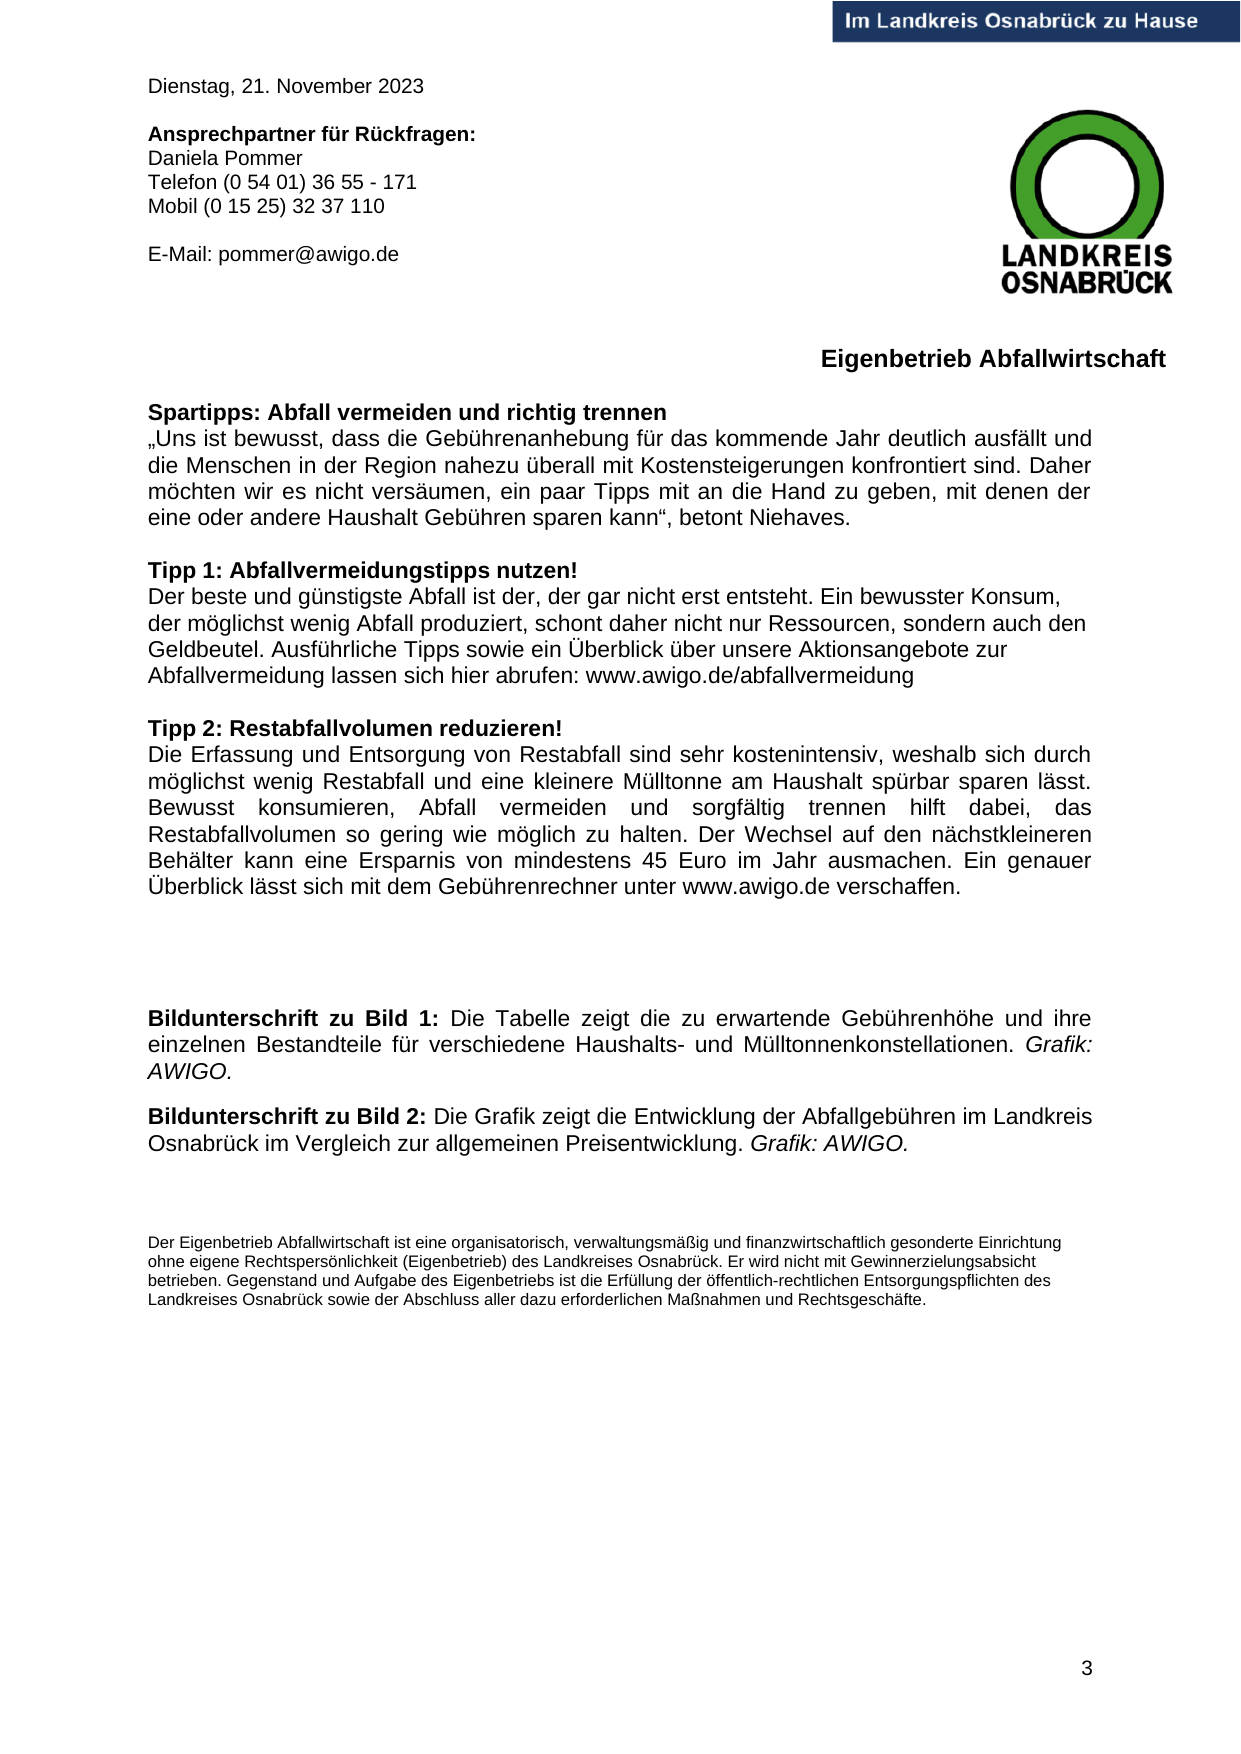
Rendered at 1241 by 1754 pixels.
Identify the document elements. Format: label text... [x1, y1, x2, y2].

text Spartipps: Abfall vermeiden und richtig trennen [148, 399, 1093, 425]
picture [0, 1, 1241, 1754]
text Bildunterschrift zu Bild 2: Die Grafik zeigt die Entwicklung der Abfallgebühren im Landkreis Osnabrück im Vergleich zur allgemeinen Preisentwicklung. Grafik: AWIGO. [148, 1103, 1093, 1156]
text „Uns ist bewusst, dass die Gebührenanhebung für das kommende Jahr deutlich ausfällt und die Menschen in der Region nahezu überall mit Kostensteigerungen konfrontiert sind. Daher möchten wir es nicht versäumen, ein paar Tipps mit an die Hand zu geben, mit denen der eine oder andere Haushalt Gebühren sparen kann“, betont Niehaves. [148, 425, 1093, 531]
text Bildunterschrift zu Bild 1: Die Tabelle zeigt die zu erwartende Gebührenhöhe und ihre einzelnen Bestandteile für verschiedene Haushalts- und Mülltonnenkonstellationen. Grafik: AWIGO. [148, 1005, 1093, 1084]
text Der Eigenbetrieb Abfallwirtschaft ist eine organisatorisch, verwaltungsmäßig und finanzwirtschaftlich gesonderte Einrichtung ohne eigene Rechtspersönlichkeit (Eigenbetrieb) des Landkreises Osnabrück. Er wird nicht mit Gewinnerzielungsabsicht betrieben. Gegenstand und Aufgabe des Eigenbetriebs ist die Erfüllung der öffentlich-rechtlichen Entsorgungspflichten des Landkreises Osnabrück sowie der Abschluss aller dazu erforderlichen Maßnahmen und Rechtsgeschäfte. [148, 1233, 1093, 1309]
text Die Erfassung und Entsorgung von Restabfall sind sehr kostenintensiv, weshalb sich durch möglichst wenig Restabfall und eine kleinere Mülltonne am Haushalt spürbar sparen lässt. Bewusst konsumieren, Abfall vermeiden und sorgfältig trennen hilft dabei, das Restabfallvolumen so gering wie möglich zu halten. Der Wechsel auf den nächstkleineren Behälter kann eine Ersparnis von mindestens 45 Euro im Jahr ausmachen. Ein genauer Überblick lässt sich mit dem Gebührenrechner unter www.awigo.de verschaffen. [148, 741, 1093, 899]
text Tipp 1: Abfallvermeidungstipps nutzen! Der beste und günstigste Abfall ist der, der gar nicht erst entsteht. Ein bewusster Konsum, der möglichst wenig Abfall produziert, schont daher nicht nur Ressourcen, sondern auch den Geldbeutel. Ausführliche Tipps sowie ein Überblick über unsere Aktionsangebote zur Abfallvermeidung lassen sich hier abrufen: www.awigo.de/abfallvermeidung [148, 557, 1093, 689]
text Tipp 2: Restabfallvolumen reduzieren! [148, 715, 1093, 741]
